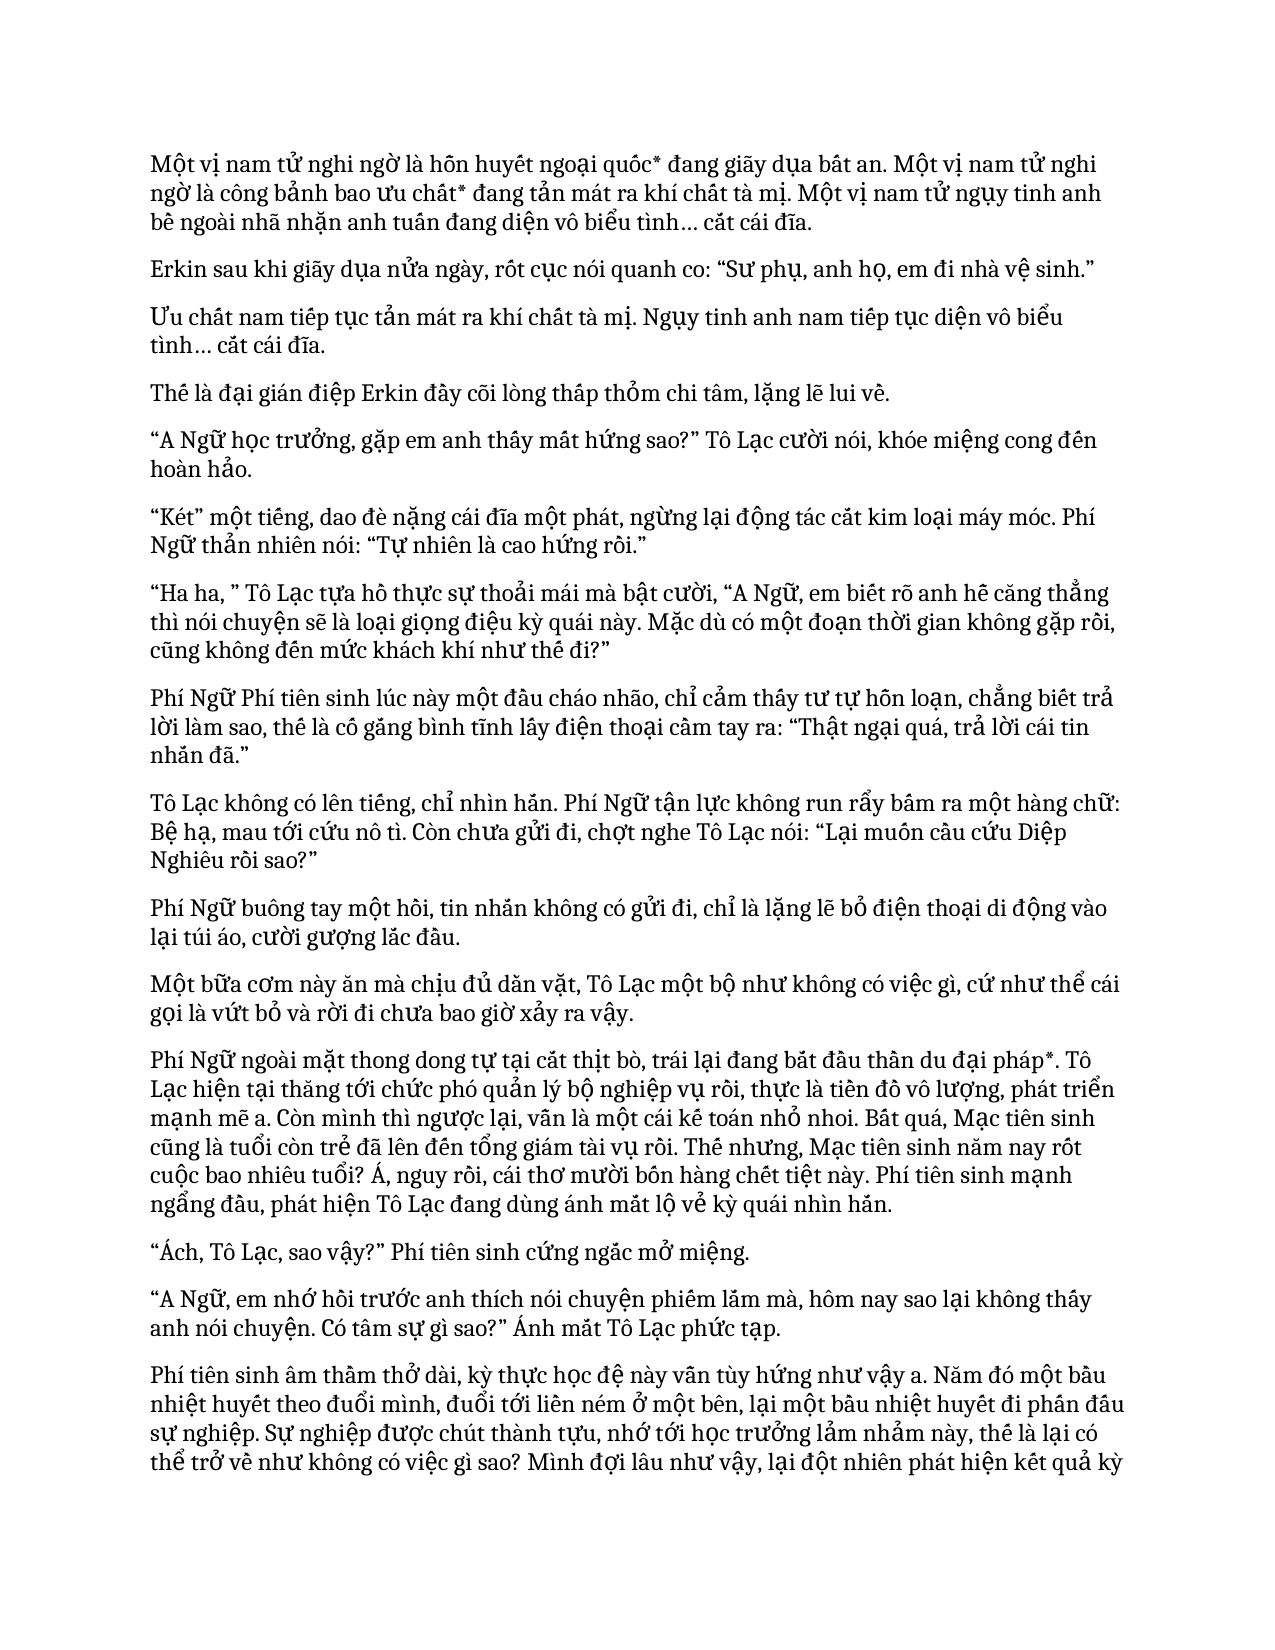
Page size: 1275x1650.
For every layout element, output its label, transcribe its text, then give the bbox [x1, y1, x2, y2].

text “A Ngữ học trưởng, gặp em anh thấy mất hứng sao?” Tô Lạc cười nói, khóe miệng cong đến hoàn hảo. [150, 426, 1125, 484]
text Phí Ngữ buông tay một hồi, tin nhắn không có gửi đi, chỉ là lặng lẽ bỏ điện thoại di động vào lại túi áo, cười gượng lắc đầu. [150, 894, 1125, 951]
text Một vị nam tử nghi ngờ là hỗn huyết ngoại quốc* đang giãy dụa bất an. Một vị nam tử nghi ngờ là công bảnh bao ưu chất* đang tản mát ra khí chất tà mị. Một vị nam tử ngụy tinh anh bề ngoài nhã nhặn anh tuấn đang diện vô biểu tình… cắt cái đĩa. [150, 150, 1125, 236]
text “Két” một tiếng, dao đè nặng cái đĩa một phát, ngừng lại động tác cắt kim loại máy móc. Phí Ngữ thản nhiên nói: “Tự nhiên là cao hứng rồi.” [150, 502, 1125, 560]
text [150, 1361, 1125, 1476]
text “Ách, Tô Lạc, sao vậy?” Phí tiên sinh cứng ngắc mở miệng. [150, 1237, 1125, 1266]
text Thế là đại gián điệp Erkin đầy cõi lòng thấp thỏm chi tâm, lặng lẽ lui về. [150, 379, 1125, 407]
text Erkin sau khi giãy dụa nửa ngày, rốt cục nói quanh co: “Sư phụ, anh họ, em đi nhà vệ sinh.” [150, 255, 1125, 284]
text “A Ngữ, em nhớ hồi trước anh thích nói chuyện phiếm lắm mà, hôm nay sao lại không thấy anh nói chuyện. Có tâm sự gì sao?” Ánh mắt Tô Lạc phức tạp. [150, 1285, 1125, 1342]
text “Ha ha, ” Tô Lạc tựa hồ thực sự thoải mái mà bật cười, “A Ngữ, em biết rõ anh hễ căng thẳng thì nói chuyện sẽ là loại giọng điệu kỳ quái này. Mặc dù có một đoạn thời gian không gặp rồi, cũng không đến mức khách khí như thế đi?” [150, 579, 1125, 665]
text Phí Ngữ ngoài mặt thong dong tự tại cắt thịt bò, trái lại đang bắt đầu thần du đại pháp*. Tô Lạc hiện tại thăng tới chức phó quản lý bộ nghiệp vụ rồi, thực là tiền đồ vô lượng, phát triển mạnh mẽ a. Còn mình thì ngược lại, vẫn là một cái kế toán nhỏ nhoi. Bất quá, Mạc tiên sinh cũng là tuổi còn trẻ đã lên đến tổng giám tài vụ rồi. Thế nhưng, Mạc tiên sinh năm nay rốt cuộc bao nhiêu tuổi? Á, nguy rồi, cái thơ mười bốn hàng chết tiệt này. Phí tiên sinh mạnh ngẩng đầu, phát hiện Tô Lạc đang dùng ánh mắt lộ vẻ kỳ quái nhìn hắn. [150, 1046, 1125, 1219]
text Tô Lạc không có lên tiếng, chỉ nhìn hắn. Phí Ngữ tận lực không run rẩy bấm ra một hàng chữ: Bệ hạ, mau tới cứu nô tì. Còn chưa gửi đi, chợt nghe Tô Lạc nói: “Lại muốn cầu cứu Diệp Nghiêu rồi sao?” [150, 789, 1125, 875]
text Ưu chất nam tiếp tục tản mát ra khí chất tà mị. Ngụy tinh anh nam tiếp tục diện vô biểu tình… cắt cái đĩa. [150, 302, 1125, 360]
text Một bữa cơm này ăn mà chịu đủ dằn vặt, Tô Lạc một bộ như không có việc gì, cứ như thể cái gọi là vứt bỏ và rời đi chưa bao giờ xảy ra vậy. [150, 970, 1125, 1027]
text Phí Ngữ Phí tiên sinh lúc này một đầu cháo nhão, chỉ cảm thấy tư tự hỗn loạn, chẳng biết trả lời làm sao, thế là cố gắng bình tĩnh lấy điện thoại cầm tay ra: “Thật ngại quá, trả lời cái tin nhắn đã.” [150, 684, 1125, 770]
